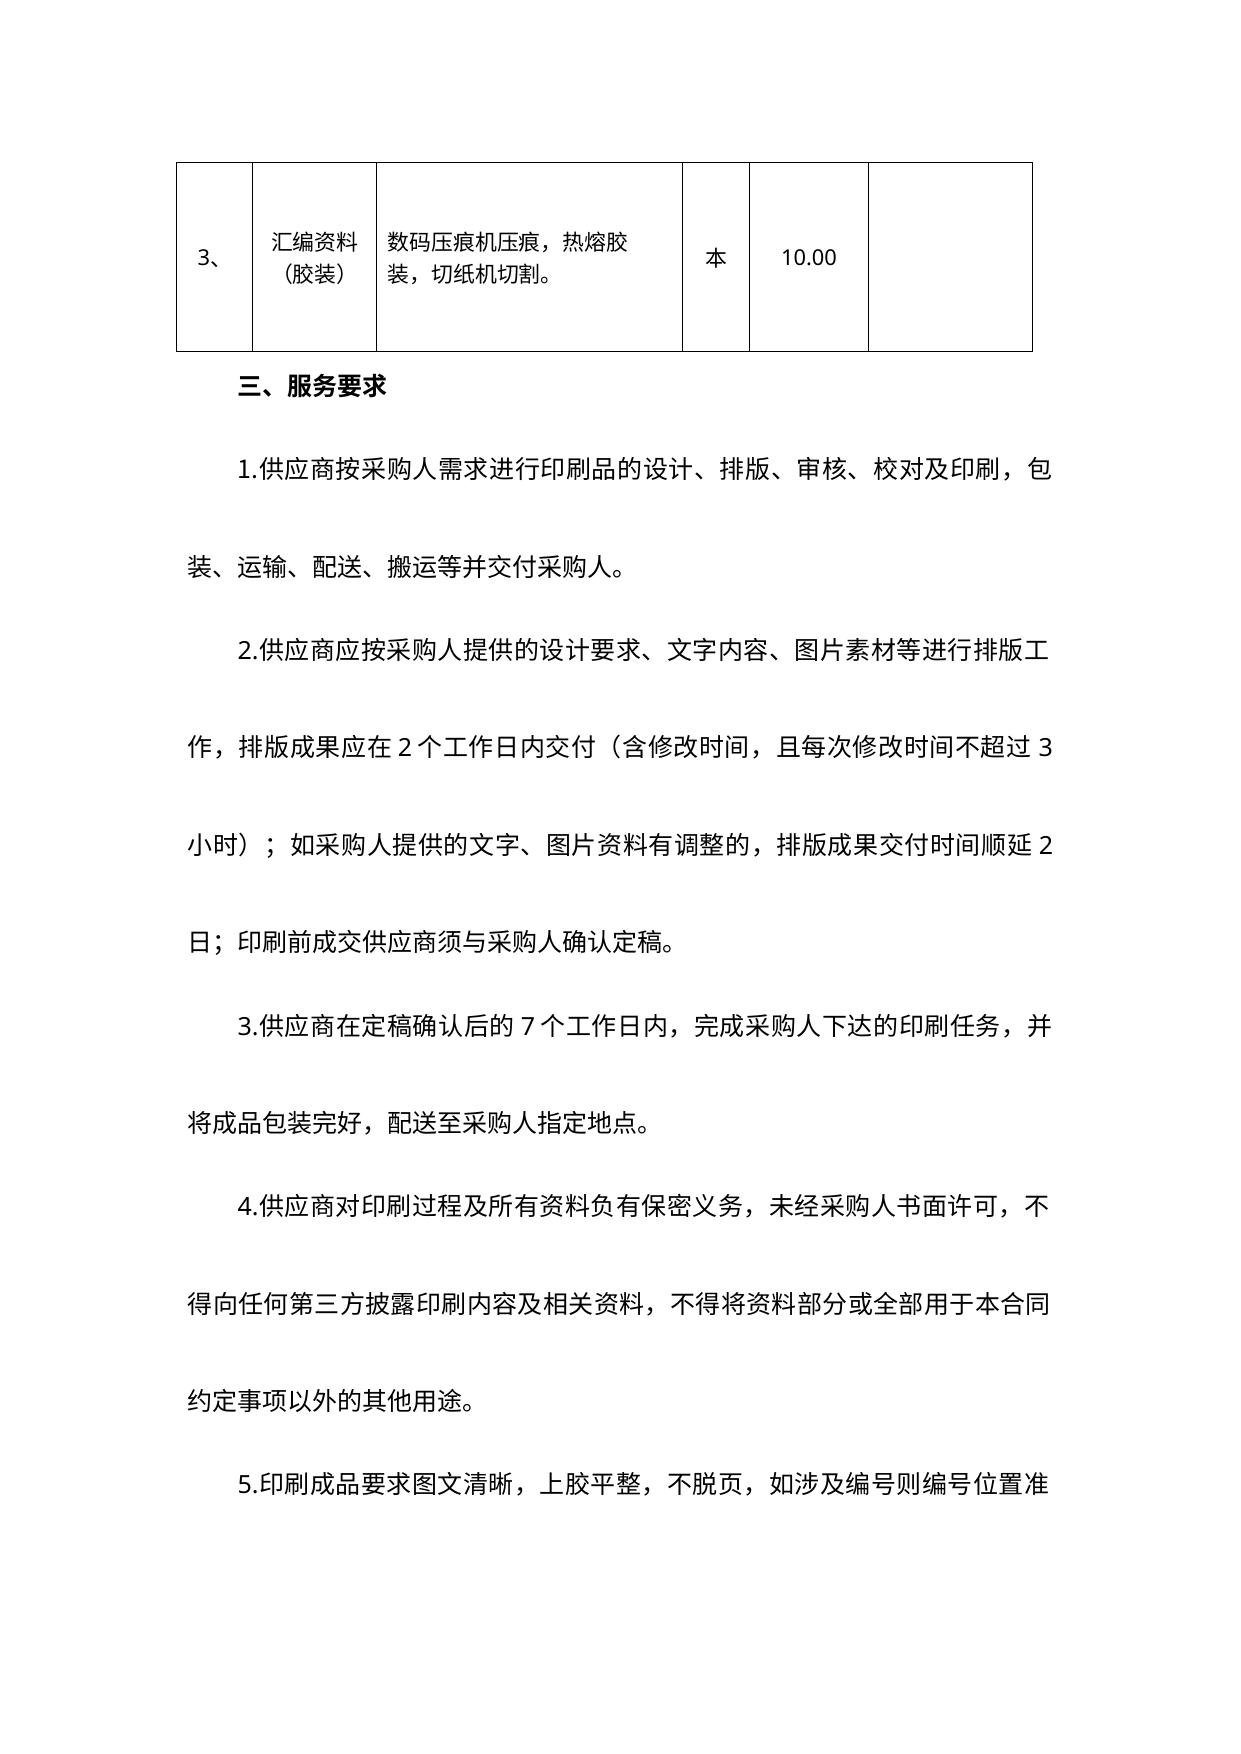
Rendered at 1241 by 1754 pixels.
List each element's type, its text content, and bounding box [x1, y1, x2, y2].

text 4.供应商对印刷过程及所有资料负有保密义务，未经采购人书面许可，不得向任何第三方披露印刷内容及相关资料，不得将资料部分或全部用于本合同约定事项以外的其他用途。 [187, 1172, 1053, 1432]
table_cell 数码压痕机压痕，热熔胶装，切纸机切割。 [377, 163, 682, 351]
text 2.供应商应按采购人提供的设计要求、文字内容、图片素材等进行排版工作，排版成果应在2个工作日内交付（含修改时间，且每次修改时间不超过3小时）；如采购人提供的文字、图片资料有调整的，排版成果交付时间顺延2日；印刷前成交供应商须与采购人确认定稿。 [187, 616, 1053, 973]
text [187, 1450, 1053, 1515]
text 三、服务要求 [187, 352, 1053, 417]
table_cell 汇编资料（胶装） [253, 163, 376, 351]
table_cell 10.00 [750, 163, 868, 351]
table_cell 3、 [177, 163, 252, 351]
text 3.供应商在定稿确认后的7个工作日内，完成采购人下达的印刷任务，并将成品包装完好，配送至采购人指定地点。 [187, 992, 1053, 1154]
text 1.供应商按采购人需求进行印刷品的设计、排版、审核、校对及印刷，包装、运输、配送、搬运等并交付采购人。 [187, 435, 1053, 598]
table_cell 本 [683, 163, 749, 351]
table_cell [869, 163, 1032, 351]
